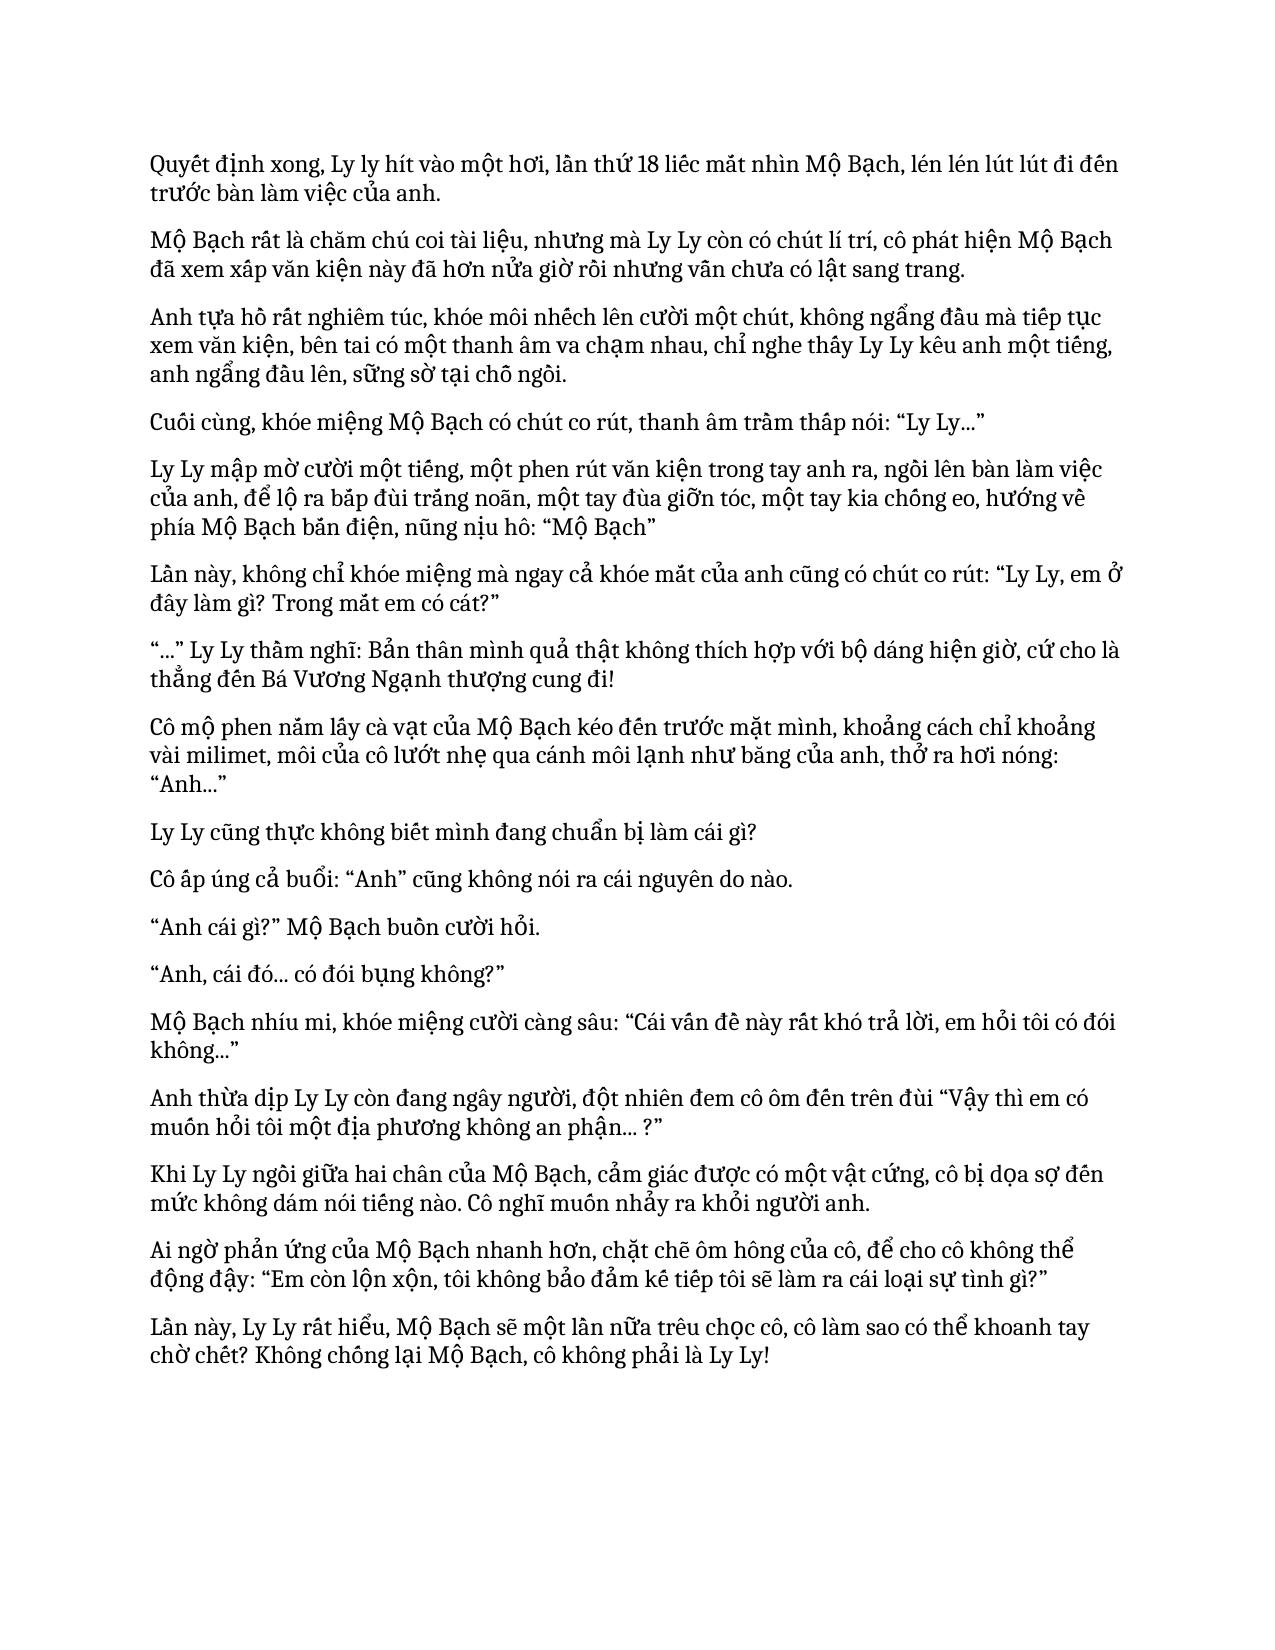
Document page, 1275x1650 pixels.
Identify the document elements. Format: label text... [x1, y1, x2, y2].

text “Anh cái gì?” Mộ Bạch buồn cười hỏi. [150, 912, 1125, 941]
text Quyết định xong, Ly ly hít vào một hơi, lần thứ 18 liếc mắt nhìn Mộ Bạch, lén lén lút lút đi đến trước bàn làm việc của anh. [150, 150, 1125, 207]
text “Anh, cái đó... có đói bụng không?” [150, 960, 1125, 989]
text Mộ Bạch rất là chăm chú coi tài liệu, nhưng mà Ly Ly còn có chút lí trí, cô phát hiện Mộ Bạch đã xem xấp văn kiện này đã hơn nửa giờ rồi nhưng vẫn chưa có lật sang trang. [150, 226, 1125, 284]
text Lần này, không chỉ khóe miệng mà ngay cả khóe mắt của anh cũng có chút co rút: “Ly Ly, em ở đây làm gì? Trong mắt em có cát?” [150, 560, 1125, 617]
text “...” Ly Ly thầm nghĩ: Bản thân mình quả thật không thích hợp với bộ dáng hiện giờ, cứ cho là thẳng đến Bá Vương Ngạnh thượng cung đi! [150, 636, 1125, 694]
text Lần này, Ly Ly rất hiểu, Mộ Bạch sẽ một lần nữa trêu chọc cô, cô làm sao có thể khoanh tay chờ chết? Không chống lại Mộ Bạch, cô không phải là Ly Ly! [150, 1312, 1125, 1370]
text Anh tựa hồ rất nghiêm túc, khóe môi nhếch lên cười một chút, không ngẩng đầu mà tiếp tục xem văn kiện, bên tai có một thanh âm va chạm nhau, chỉ nghe thấy Ly Ly kêu anh một tiếng, anh ngẩng đầu lên, sững sờ tại chỗ ngồi. [150, 302, 1125, 389]
text Ai ngờ phản ứng của Mộ Bạch nhanh hơn, chặt chẽ ôm hông của cô, để cho cô không thể động đậy: “Em còn lộn xộn, tôi không bảo đảm kế tiếp tôi sẽ làm ra cái loại sự tình gì?” [150, 1236, 1125, 1294]
text Mộ Bạch nhíu mi, khóe miệng cười càng sâu: “Cái vấn đề này rất khó trả lời, em hỏi tôi có đói không...” [150, 1007, 1125, 1065]
text Cuối cùng, khóe miệng Mộ Bạch có chút co rút, thanh âm trầm thấp nói: “Ly Ly...” [150, 407, 1125, 436]
text Cô ấp úng cả buổi: “Anh” cũng không nói ra cái nguyên do nào. [150, 865, 1125, 894]
text Anh thừa dịp Ly Ly còn đang ngây người, đột nhiên đem cô ôm đến trên đùi “Vậy thì em có muốn hỏi tôi một địa phương không an phận... ?” [150, 1084, 1125, 1141]
text Cô mộ phen nắm lấy cà vạt của Mộ Bạch kéo đến trước mặt mình, khoảng cách chỉ khoảng vài milimet, môi của cô lướt nhẹ qua cánh môi lạnh như băng của anh, thở ra hơi nóng: “Anh...” [150, 712, 1125, 799]
text Ly Ly cũng thực không biết mình đang chuẩn bị làm cái gì? [150, 817, 1125, 846]
text Ly Ly mập mờ cười một tiếng, một phen rút văn kiện trong tay anh ra, ngồi lên bàn làm việc của anh, để lộ ra bắp đùi trắng noãn, một tay đùa giỡn tóc, một tay kia chống eo, hướng về phía Mộ Bạch bắn điện, nũng nịu hô: “Mộ Bạch” [150, 455, 1125, 541]
text Khi Ly Ly ngồi giữa hai chân của Mộ Bạch, cảm giác được có một vật cứng, cô bị dọa sợ đến mức không dám nói tiếng nào. Cô nghĩ muốn nhảy ra khỏi người anh. [150, 1160, 1125, 1217]
